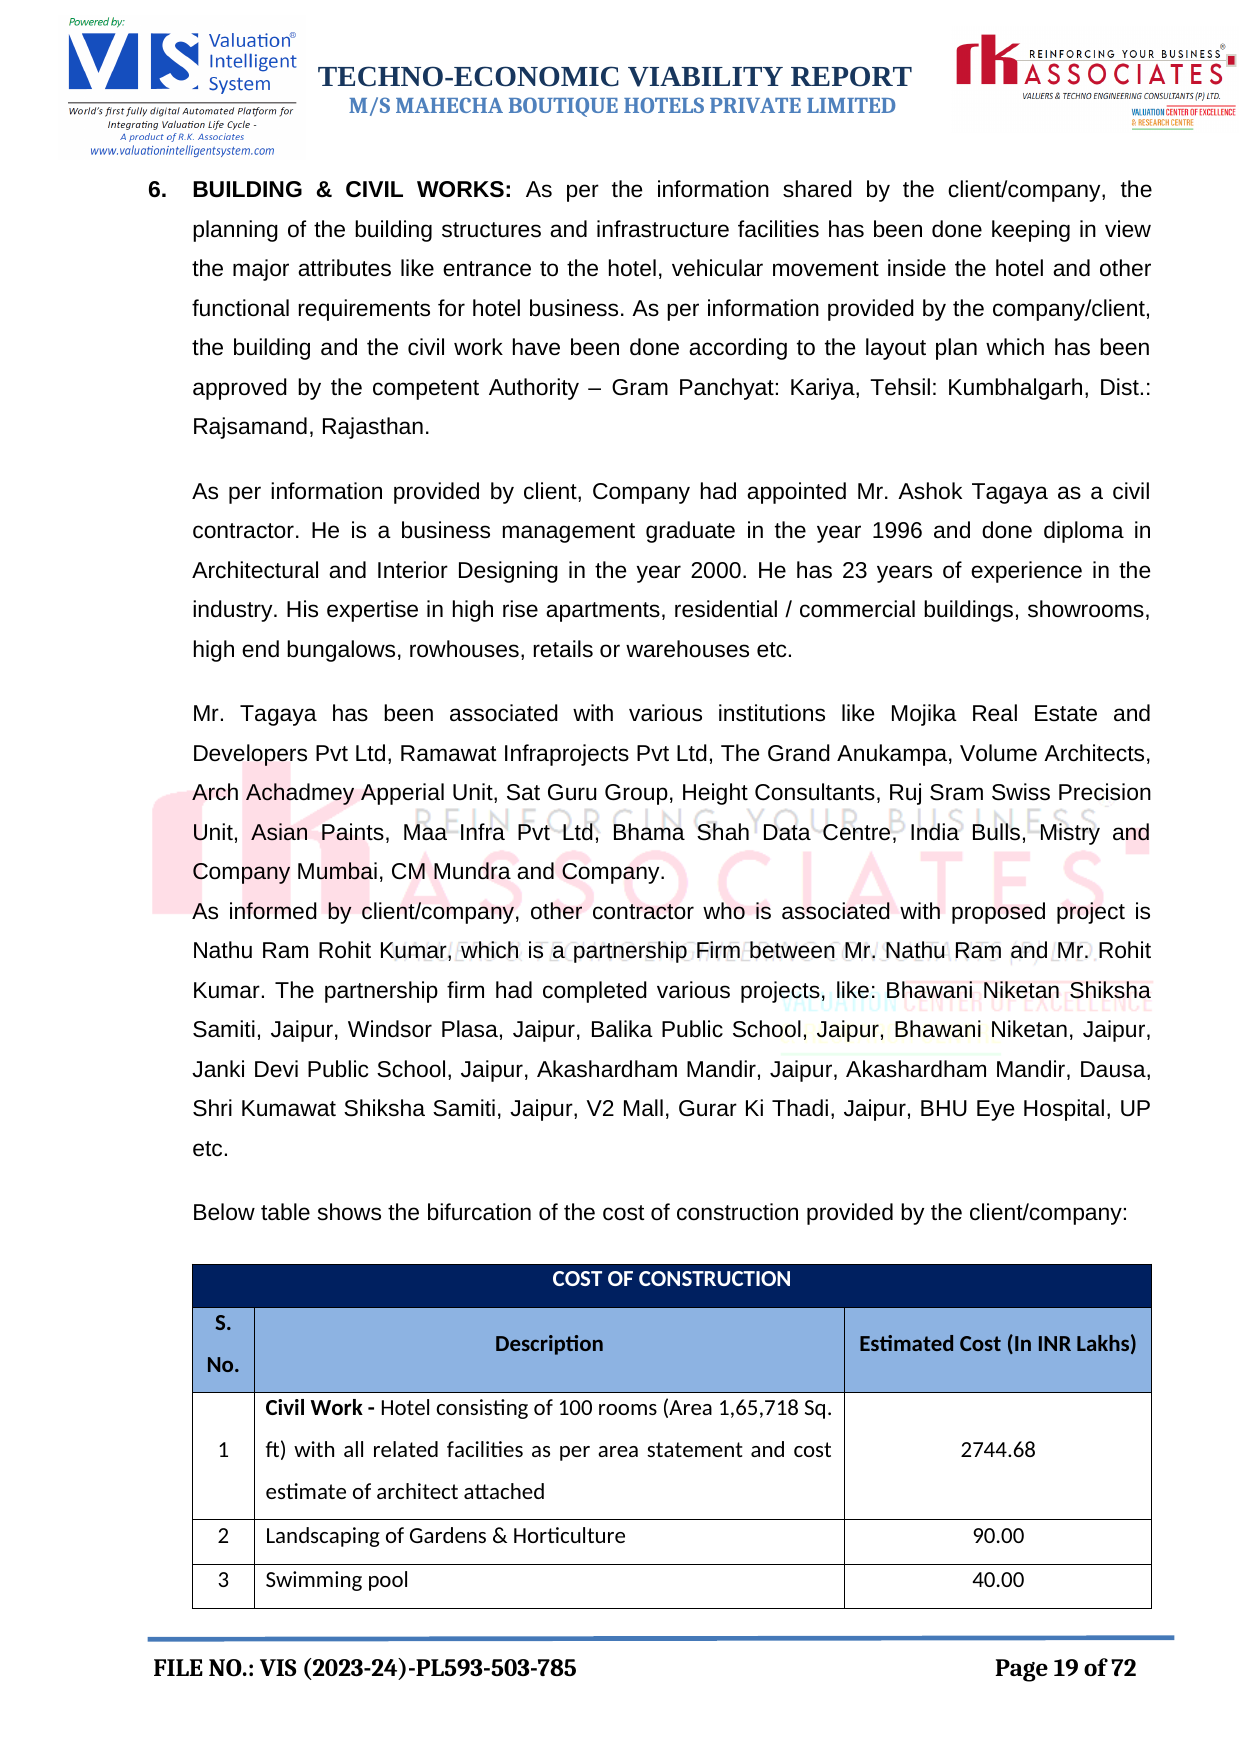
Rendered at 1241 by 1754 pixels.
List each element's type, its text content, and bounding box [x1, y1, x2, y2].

table_cell S. No. [193, 1308, 254, 1392]
table_cell 3 [193, 1565, 254, 1607]
picture [951, 26, 1239, 133]
table_header COST OF CONSTRUCTION [193, 1265, 1151, 1307]
table_cell 2744.68 [845, 1393, 1151, 1519]
table_cell 1 [193, 1393, 254, 1519]
list As informed by client/company, other contractor who is associated with proposed project is Nathu Ram Rohit Kumar, which is a partnership Firm between Mr. Nathu Ram and Mr. Rohit Kumar. The partnership firm had completed various projects, like: Bhawani Niketan Shiksha Samiti, Jaipur, Windsor Plasa, Jaipur, Balika Public School, Jaipur, Bhawani Niketan, Jaipur, Janki Devi Public School, Jaipur, Akashardham Mandir, Jaipur, Akashardham Mandir, Dausa, Shri Kumawat Shiksha Samiti, Jaipur, V2 Mall, Gurar Ki Thadi, Jaipur, BHU Eye Hospital, UP etc. [192, 898, 1152, 1161]
table_cell 90.00 [845, 1520, 1151, 1564]
list Below table shows the bifurcation of the cost of construction provided by the client/company: [192, 1199, 1152, 1225]
table_cell Landscaping of Gardens & Horticulture [255, 1520, 844, 1564]
list Mr. Tagaya has been associated with various institutions like Mojika Real Estate and Developers Pvt Ltd, Ramawat Infraprojects Pvt Ltd, The Grand Anukampa, Volume Architects, Arch Achadmey Apperial Unit, Sat Guru Group, Height Consultants, Ruj Sram Swiss Precision Unit, Asian Paints, Maa Infra Pvt Ltd, Bhama Shah Data Centre, India Bulls, Mistry and Company Mumbai, CM Mundra and Company. [192, 700, 1152, 884]
table_cell Civil Work - Hotel consisting of 100 rooms (Area 1,65,718 Sq. ft) with all related facilities as per area statement and cost estimate of architect attached [255, 1393, 844, 1519]
list As per information provided by client, Company had appointed Mr. Ashok Tagaya as a civil contractor. He is a business management graduate in the year 1996 and done diploma in Architectural and Interior Designing in the year 2000. He has 23 years of experience in the industry. His expertise in high rise apartments, residential / commercial buildings, showrooms, high end bungalows, rowhouses, retails or warehouses etc. [192, 478, 1152, 662]
table_cell 40.00 [845, 1565, 1151, 1607]
picture [57, 15, 306, 160]
list BUILDING & CIVIL WORKS: As per the information shared by the client/company, the planning of the building structures and infrastructure facilities has been done keeping in view the major attributes like entrance to the hotel, vehicular movement inside the hotel and other functional requirements for hotel business. As per information provided by the company/client, the building and the civil work have been done according to the layout plan which has been approved by the competent Authority – Gram Panchyat: Kariya, Tehsil: Kumbhalgarh, Dist.: Rajsamand, Rajasthan. [148, 176, 1152, 440]
table_cell Estimated Cost (In INR Lakhs) [845, 1308, 1151, 1392]
table_cell 2 [193, 1520, 254, 1564]
table_cell Swimming pool [255, 1565, 844, 1607]
table_cell Description [255, 1308, 844, 1392]
